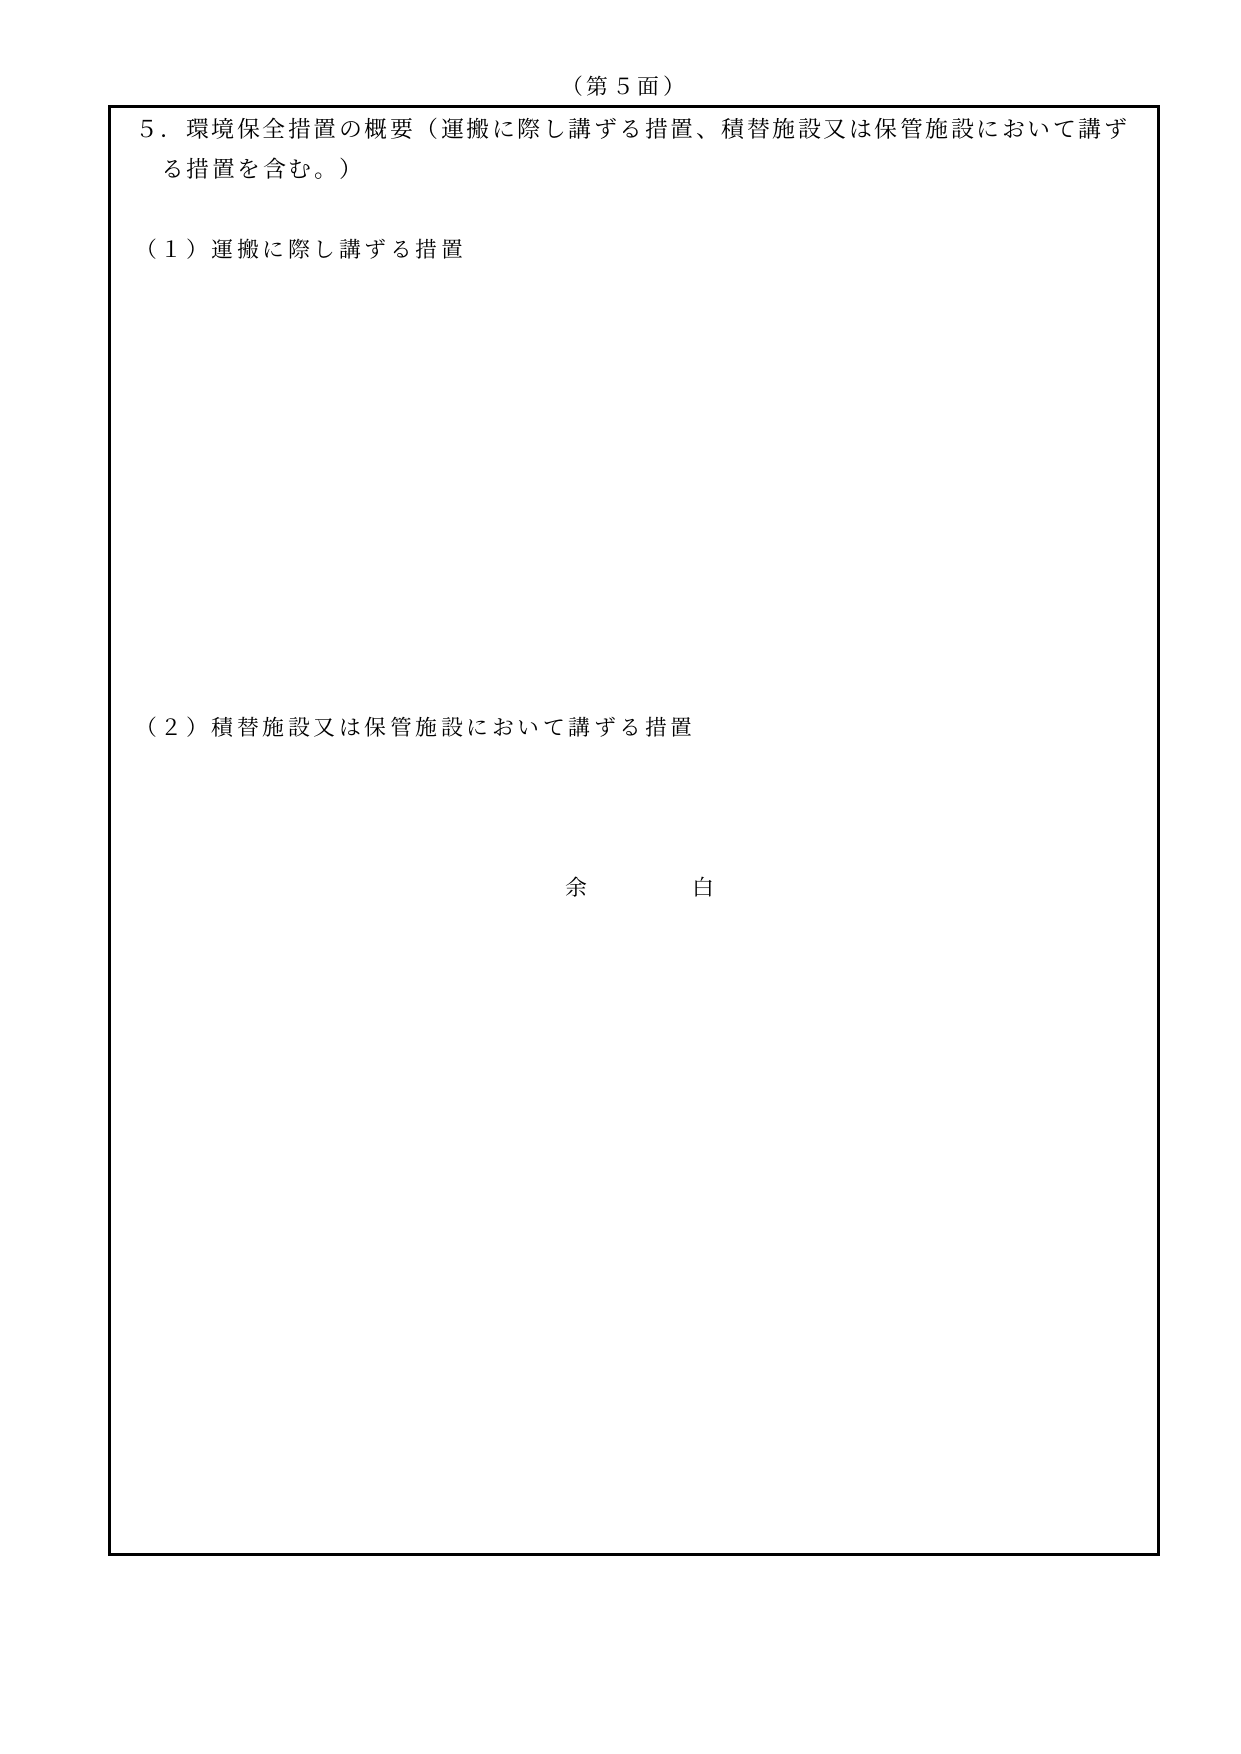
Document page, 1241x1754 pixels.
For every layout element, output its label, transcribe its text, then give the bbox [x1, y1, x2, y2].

table_header ５．環境保全措置の概要（運搬に際し講ずる措置、積替施設又は保管施設において講ずる措置を含む。） （１）運搬に際し講ずる措置 （２）積替施設又は保管施設において講ずる措置 余 白 [111, 108, 1157, 1553]
text （第５面） [110, 65, 1139, 105]
